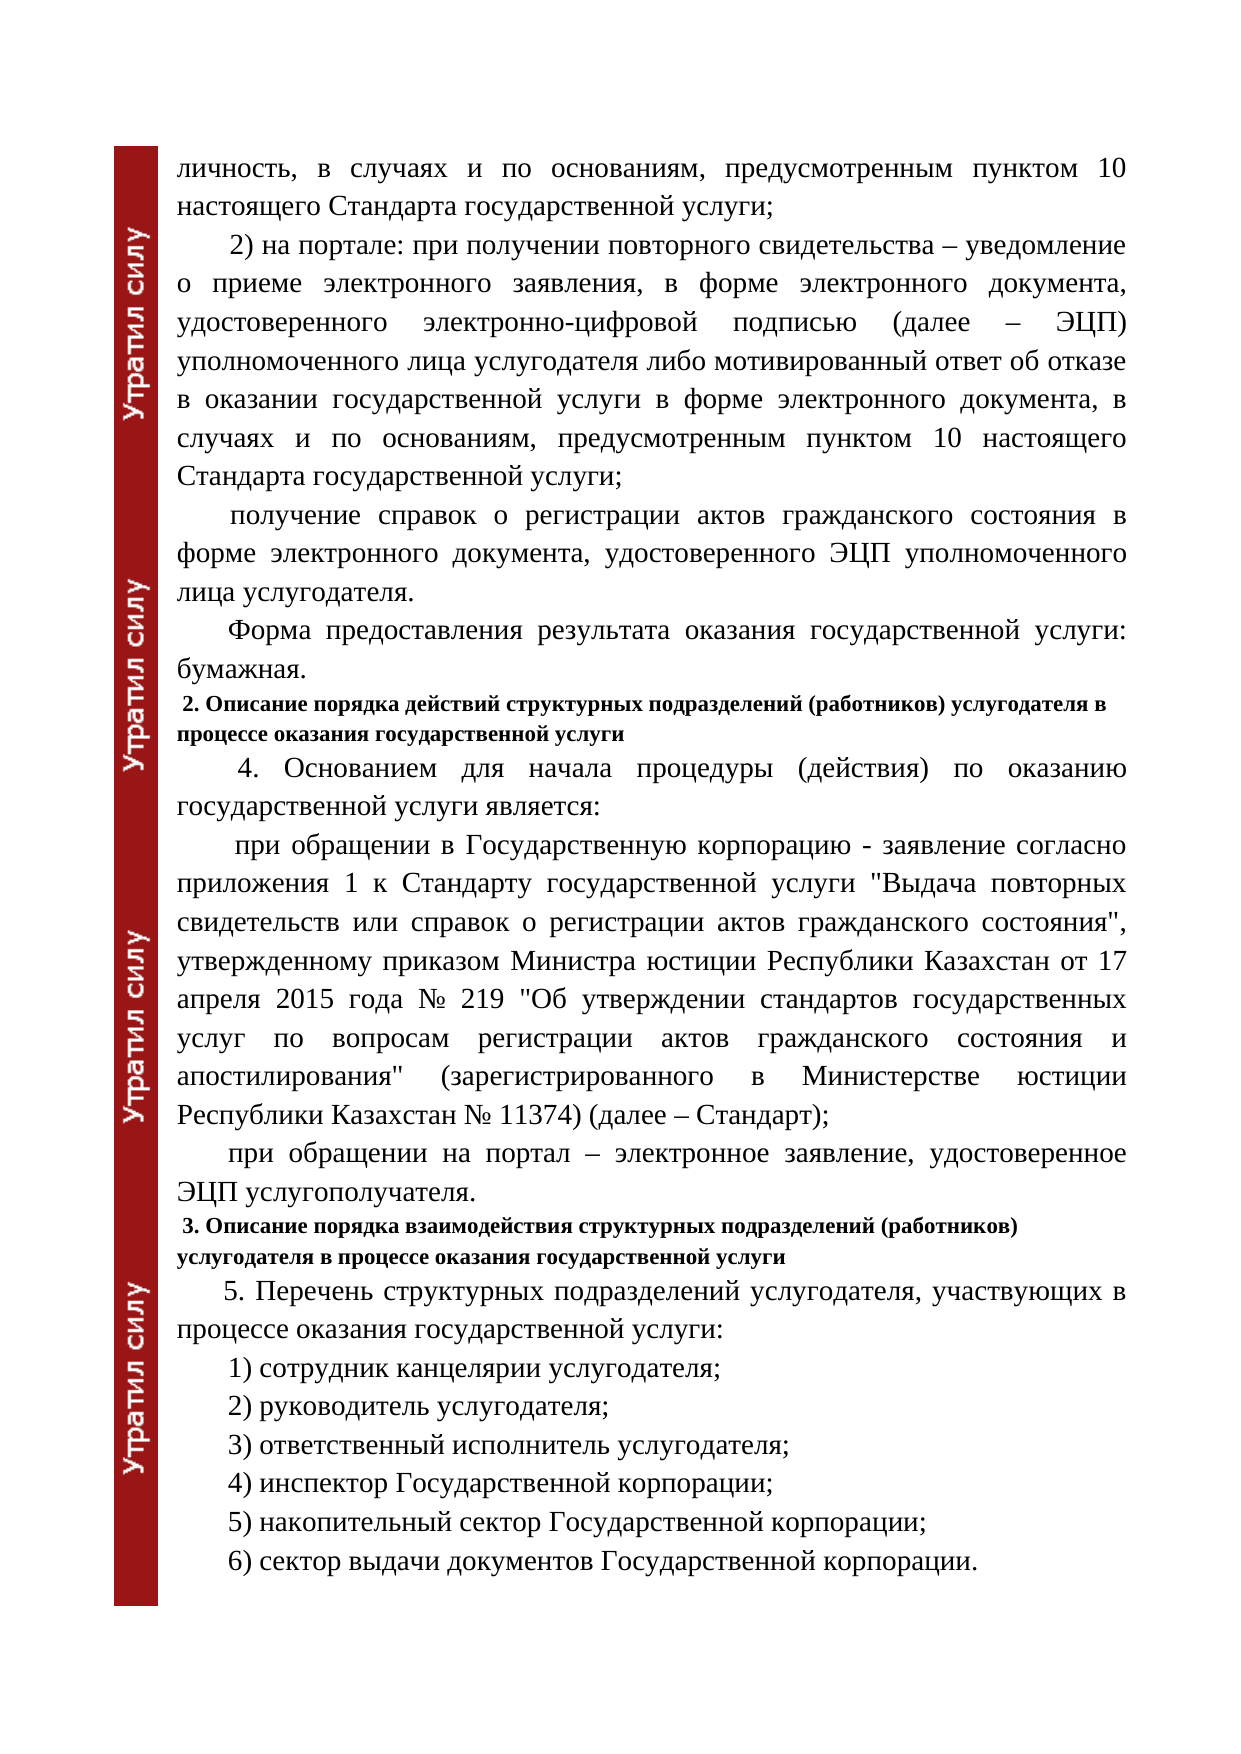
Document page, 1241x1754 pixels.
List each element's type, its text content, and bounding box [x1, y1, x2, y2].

picture [114, 222, 158, 227]
text 3. Описание порядка взаимодействия структурных подразделений (работников) услугодателя в процессе оказания государственной услуги [112, 1212, 1128, 1269]
text 2) руководитель услугодателя; [112, 1388, 1128, 1422]
picture [114, 1130, 158, 1135]
text 1) сотрудник канцелярии услугодателя; [112, 1350, 1128, 1383]
text при обращении на портал – электронное заявление, удостоверенное ЭЦП услугополучателя. [112, 1135, 1128, 1207]
picture [114, 1538, 158, 1543]
picture [114, 746, 158, 750]
picture [114, 1461, 158, 1466]
picture [114, 1345, 158, 1350]
text 3) ответственный исполнитель услугодателя; [112, 1427, 1128, 1461]
picture [114, 684, 158, 689]
picture [114, 1576, 158, 1606]
text получение справок о регистрации актов гражданского состояния в форме электронного документа, удостоверенного ЭЦП уполномоченного лица услугодателя. [112, 497, 1128, 607]
text 4. Основанием для начала процедуры (действия) по оказанию государственной услуги является: [112, 750, 1128, 822]
picture [114, 1269, 158, 1273]
picture [114, 1422, 158, 1427]
picture [114, 1383, 158, 1388]
picture [114, 607, 158, 612]
text 2. Описание порядка действий структурных подразделений (работников) услугодателя в процессе оказания государственной услуги [112, 689, 1128, 746]
picture [114, 1499, 158, 1504]
text 4) инспектор Государственной корпорации; [112, 1466, 1128, 1499]
text 5) накопительный сектор Государственной корпорации; [112, 1504, 1128, 1538]
picture [114, 492, 158, 497]
text 2) на портале: при получении повторного свидетельства – уведомление о приеме электронного заявления, в форме электронного документа, удостоверенного электронно-цифровой подписью (далее – ЭЦП) уполномоченного лица услугодателя либо мотивированный ответ об отказе в оказании государственной услуги в форме электронного документа, в случаях и по основаниям, предусмотренным пунктом 10 настоящего Стандарта государственной услуги; [112, 227, 1128, 492]
text Форма предоставления результата оказания государственной услуги: бумажная. [112, 612, 1128, 684]
picture [114, 822, 158, 827]
text 6) сектор выдачи документов Государственной корпорации. [112, 1543, 1128, 1576]
picture [114, 146, 158, 150]
text 5. Перечень структурных подразделений услугодателя, участвующих в процессе оказания государственной услуги: [112, 1273, 1128, 1345]
picture [114, 1207, 158, 1212]
text при обращении в Государственную корпорацию - заявление согласно приложения 1 к Стандарту государственной услуги "Выдача повторных свидетельств или справок о регистрации актов гражданского состояния", утвержденному приказом Министра юстиции Республики Казахстан от 17 апреля 2015 года № 219 "Об утверждении стандартов государственных услуг по вопросам регистрации актов гражданского состояния и апостилирования" (зарегистрированного в Министерстве юстиции Республики Казахстан № 11374) (далее – Стандарт); [112, 827, 1128, 1130]
